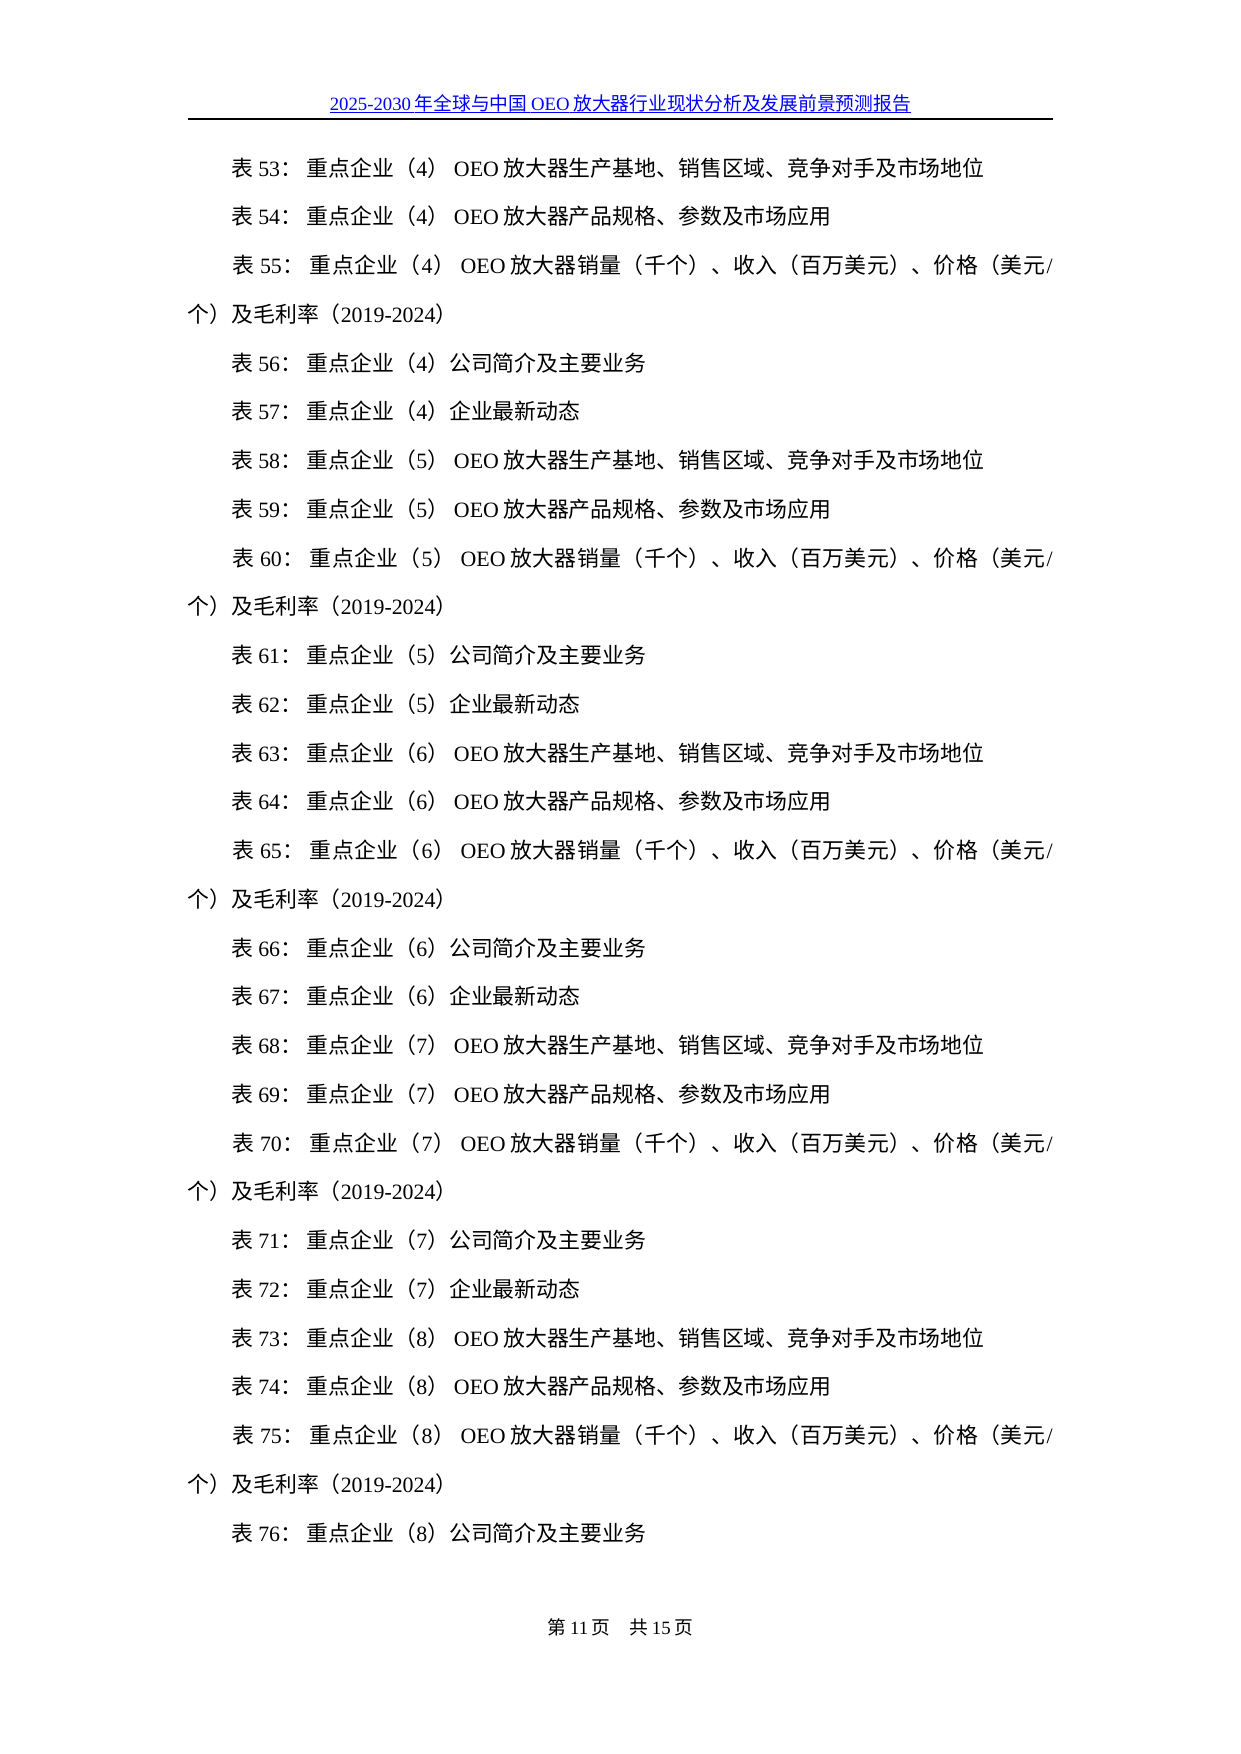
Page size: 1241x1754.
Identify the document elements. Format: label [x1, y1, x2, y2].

text [187, 150, 1053, 1548]
